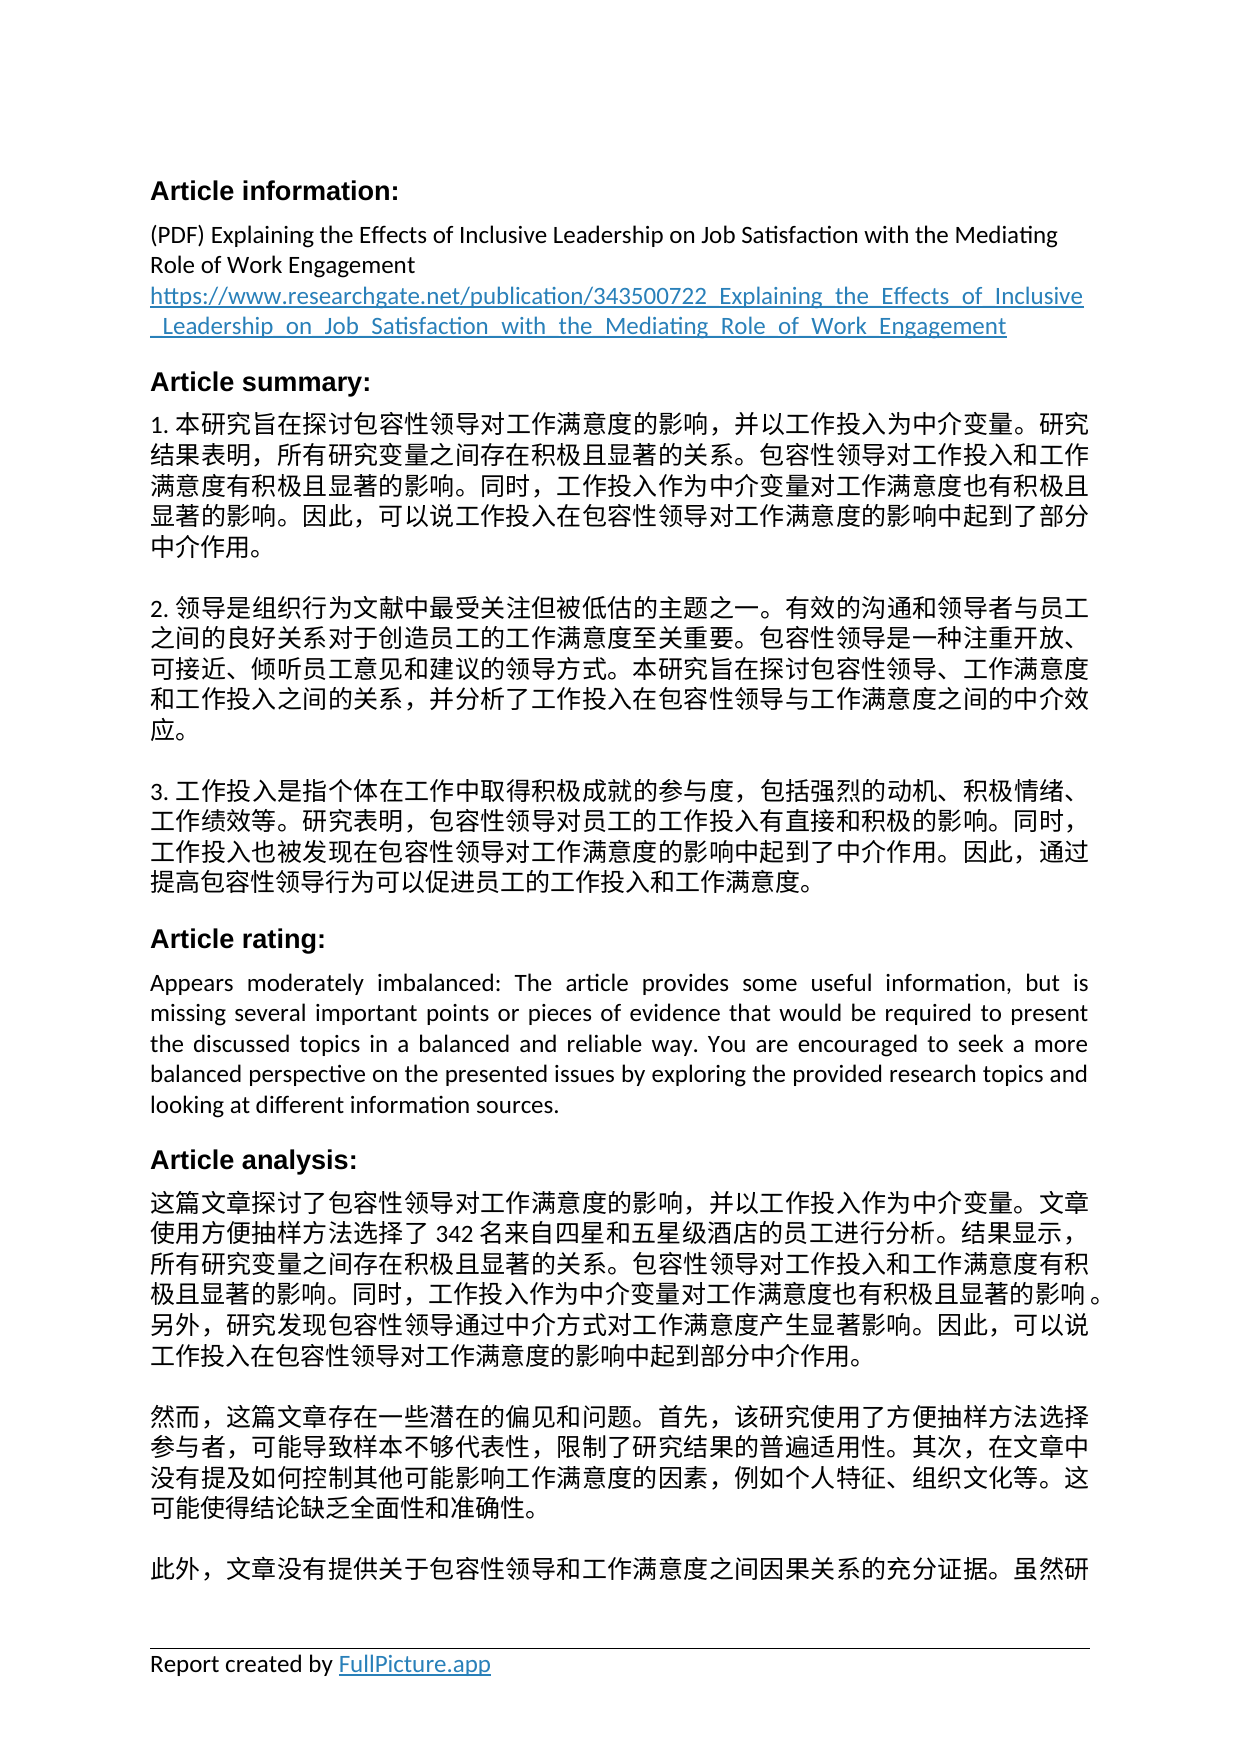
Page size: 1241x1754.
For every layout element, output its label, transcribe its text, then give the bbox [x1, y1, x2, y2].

text 3. 工作投入是指个体在工作中取得积极成就的参与度，包括强烈的动机、积极情绪、工作绩效等。研究表明，包容性领导对员工的工作投入有直接和积极的影响。同时，工作投入也被发现在包容性领导对工作满意度的影响中起到了中介作用。因此，通过提高包容性领导行为可以促进员工的工作投入和工作满意度。 [150, 776, 1090, 898]
subtitle Article rating: [150, 923, 1090, 954]
subtitle Article analysis: [150, 1144, 1090, 1176]
text Appears moderately imbalanced: The article provides some useful information, but is missing several important points or pieces of evidence that would be required to present the discussed topics in a balanced and reliable way. You are encouraged to seek a more balanced perspective on the presented issues by exploring the provided research topics and looking at different information sources. [150, 967, 1090, 1119]
subtitle Article information: [150, 175, 1090, 206]
text 2. 领导是组织行为文献中最受关注但被低估的主题之一。有效的沟通和领导者与员工之间的良好关系对于创造员工的工作满意度至关重要。包容性领导是一种注重开放、可接近、倾听员工意见和建议的领导方式。本研究旨在探讨包容性领导、工作满意度和工作投入之间的关系，并分析了工作投入在包容性领导与工作满意度之间的中介效应。 [150, 593, 1090, 745]
subtitle Article summary: [150, 366, 1090, 397]
text (PDF) Explaining the Effects of Inclusive Leadership on Job Satisfaction with the Mediating Role of Work Engagementhttps://www.researchgate.net/publication/343500722_Explaining_the_Effects_of_Inclusive_Leadership_on_Job_Satisfaction_with_the_Mediating_Role_of_Work_Engagement [150, 219, 1090, 341]
text 然而，这篇文章存在一些潜在的偏见和问题。首先，该研究使用了方便抽样方法选择参与者，可能导致样本不够代表性，限制了研究结果的普遍适用性。其次，在文章中没有提及如何控制其他可能影响工作满意度的因素，例如个人特征、组织文化等。这可能使得结论缺乏全面性和准确性。 [150, 1402, 1090, 1524]
text 这篇文章探讨了包容性领导对工作满意度的影响，并以工作投入作为中介变量。文章使用方便抽样方法选择了342名来自四星和五星级酒店的员工进行分析。结果显示，所有研究变量之间存在积极且显著的关系。包容性领导对工作投入和工作满意度有积极且显著的影响。同时，工作投入作为中介变量对工作满意度也有积极且显著的影响。另外，研究发现包容性领导通过中介方式对工作满意度产生显著影响。因此，可以说工作投入在包容性领导对工作满意度的影响中起到部分中介作用。 [150, 1188, 1090, 1371]
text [150, 1554, 1090, 1585]
text 1. 本研究旨在探讨包容性领导对工作满意度的影响，并以工作投入为中介变量。研究结果表明，所有研究变量之间存在积极且显著的关系。包容性领导对工作投入和工作满意度有积极且显著的影响。同时，工作投入作为中介变量对工作满意度也有积极且显著的影响。因此，可以说工作投入在包容性领导对工作满意度的影响中起到了部分中介作用。 [150, 409, 1090, 562]
